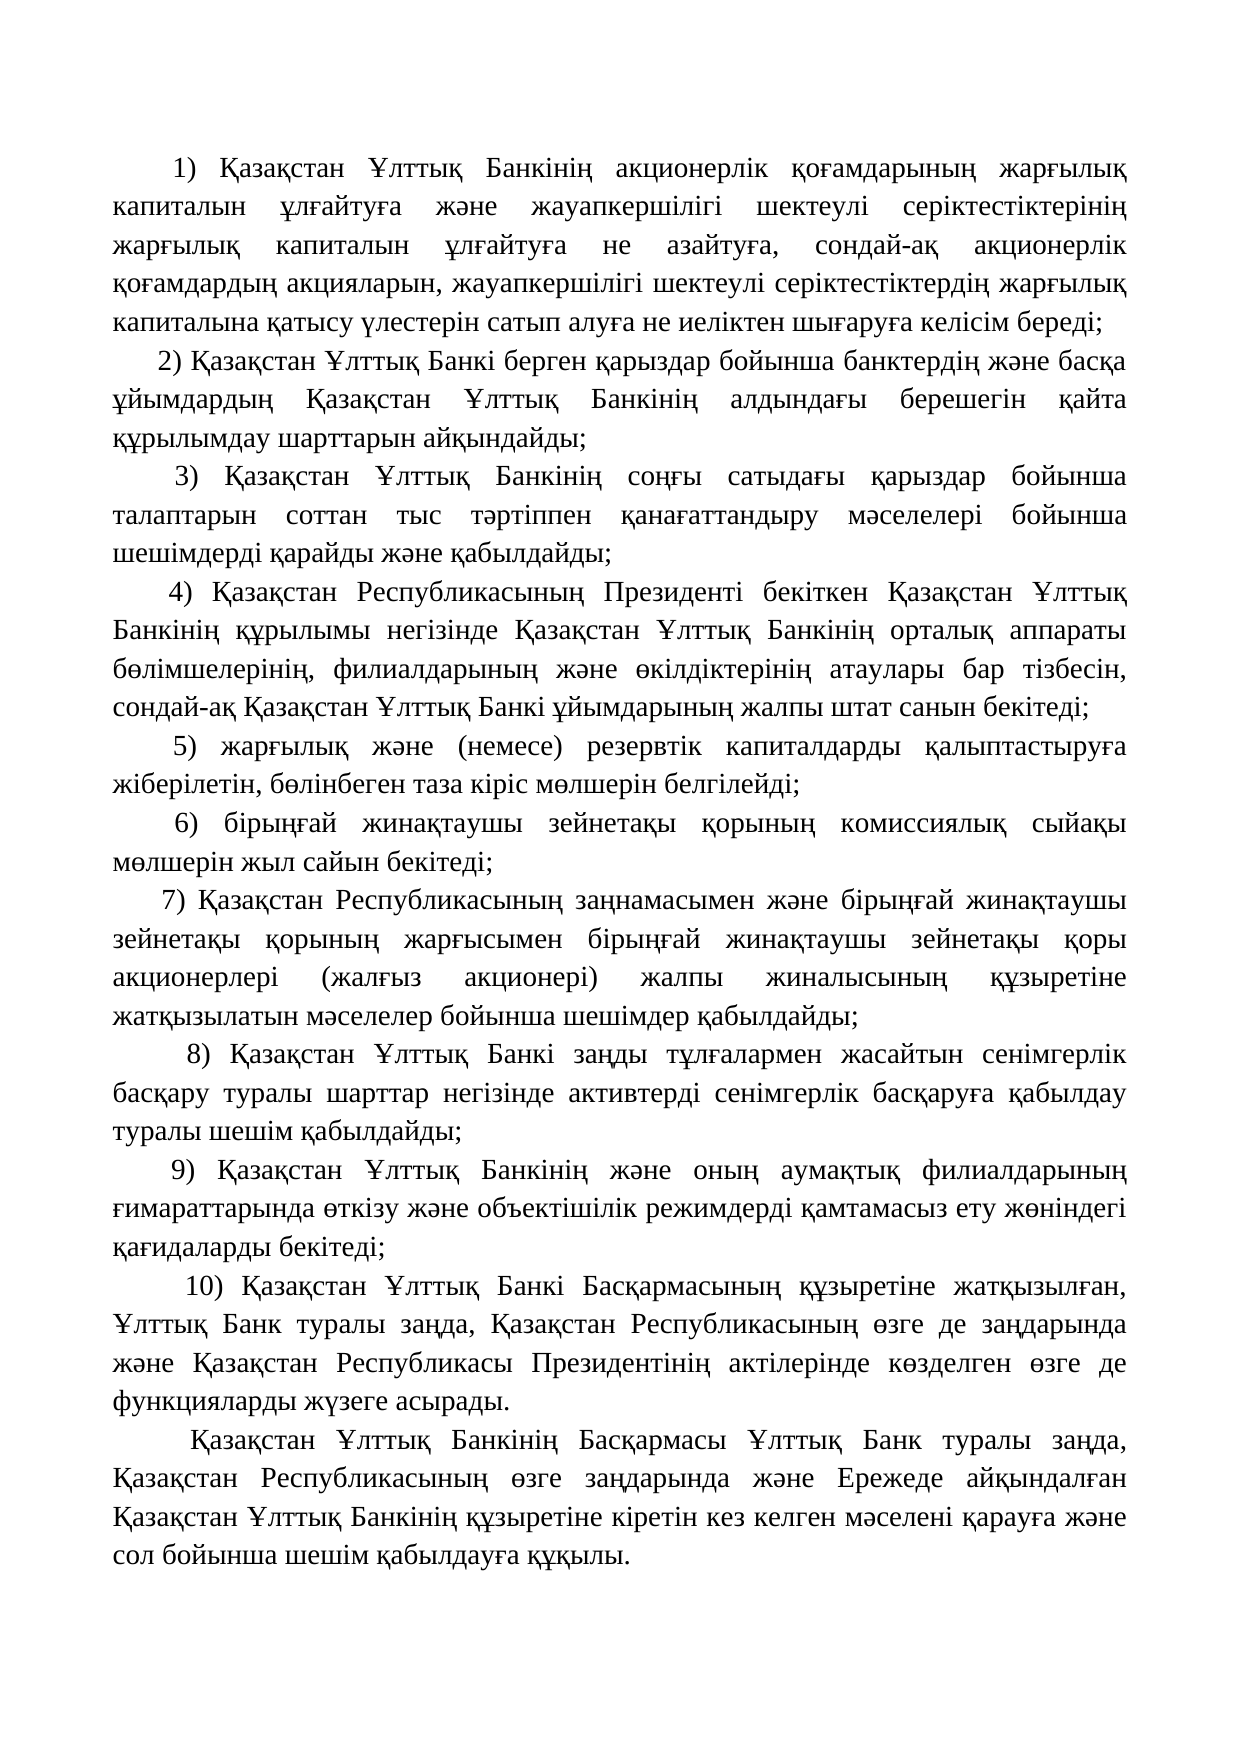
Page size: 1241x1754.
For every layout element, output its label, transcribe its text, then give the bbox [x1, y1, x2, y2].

text 3) Қазақстан Ұлттық Банкінің соңғы сатыдағы қарыздар бойынша талаптарын соттан тыс тәртіппен қанағаттандыру мәселелері бойынша шешімдерді қарайды және қабылдайды; [112, 458, 1128, 569]
text 1) Қазақстан Ұлттық Банкінің акционерлік қоғамдарының жарғылық капиталын ұлғайтуға және жауапкершілігі шектеулі серіктестіктерінің жарғылық капиталын ұлғайтуға не азайтуға, сондай-ақ акционерлік қоғамдардың акцияларын, жауапкершілігі шектеулі серіктестіктердің жарғылық капиталына қатысу үлестерін сатып алуға не иеліктен шығаруға келісім береді; [112, 150, 1128, 338]
text 5) жарғылық және (немесе) резервтік капиталдарды қалыптастыруға жіберілетін, бөлінбеген таза кіріс мөлшерін белгілейді; [112, 728, 1128, 800]
text 6) бірыңғай жинақтаушы зейнетақы қорының комиссиялық сыйақы мөлшерін жыл сайын бекітеді; [112, 805, 1128, 877]
text 7) Қазақстан Республикасының заңнамасымен және бірыңғай жинақтаушы зейнетақы қорының жарғысымен бірыңғай жинақтаушы зейнетақы қоры акционерлері (жалғыз акционері) жалпы жиналысының құзыретіне жатқызылатын мәселелер бойынша шешімдер қабылдайды; [112, 882, 1128, 1031]
text 8) Қазақстан Ұлттық Банкі заңды тұлғалармен жасайтын сенімгерлік басқару туралы шарттар негізінде активтерді сенімгерлік басқаруға қабылдау туралы шешім қабылдайды; [112, 1036, 1128, 1147]
text 2) Қазақстан Ұлттық Банкі берген қарыздар бойынша банктердің және басқа ұйымдардың Қазақстан Ұлттық Банкінің алдындағы берешегін қайта құрылымдау шарттарын айқындайды; [112, 343, 1128, 453]
text 9) Қазақстан Ұлттық Банкінің және оның аумақтық филиалдарының ғимараттарында өткізу және объектішілік режимдерді қамтамасыз ету жөніндегі қағидаларды бекітеді; [112, 1152, 1128, 1263]
text 4) Қазақстан Республикасының Президенті бекіткен Қазақстан Ұлттық Банкінің құрылымы негізінде Қазақстан Ұлттық Банкінің орталық аппараты бөлімшелерінің, филиалдарының және өкілдіктерінің атаулары бар тізбесін, сондай-ақ Қазақстан Ұлттық Банкі ұйымдарының жалпы штат санын бекітеді; [112, 574, 1128, 723]
